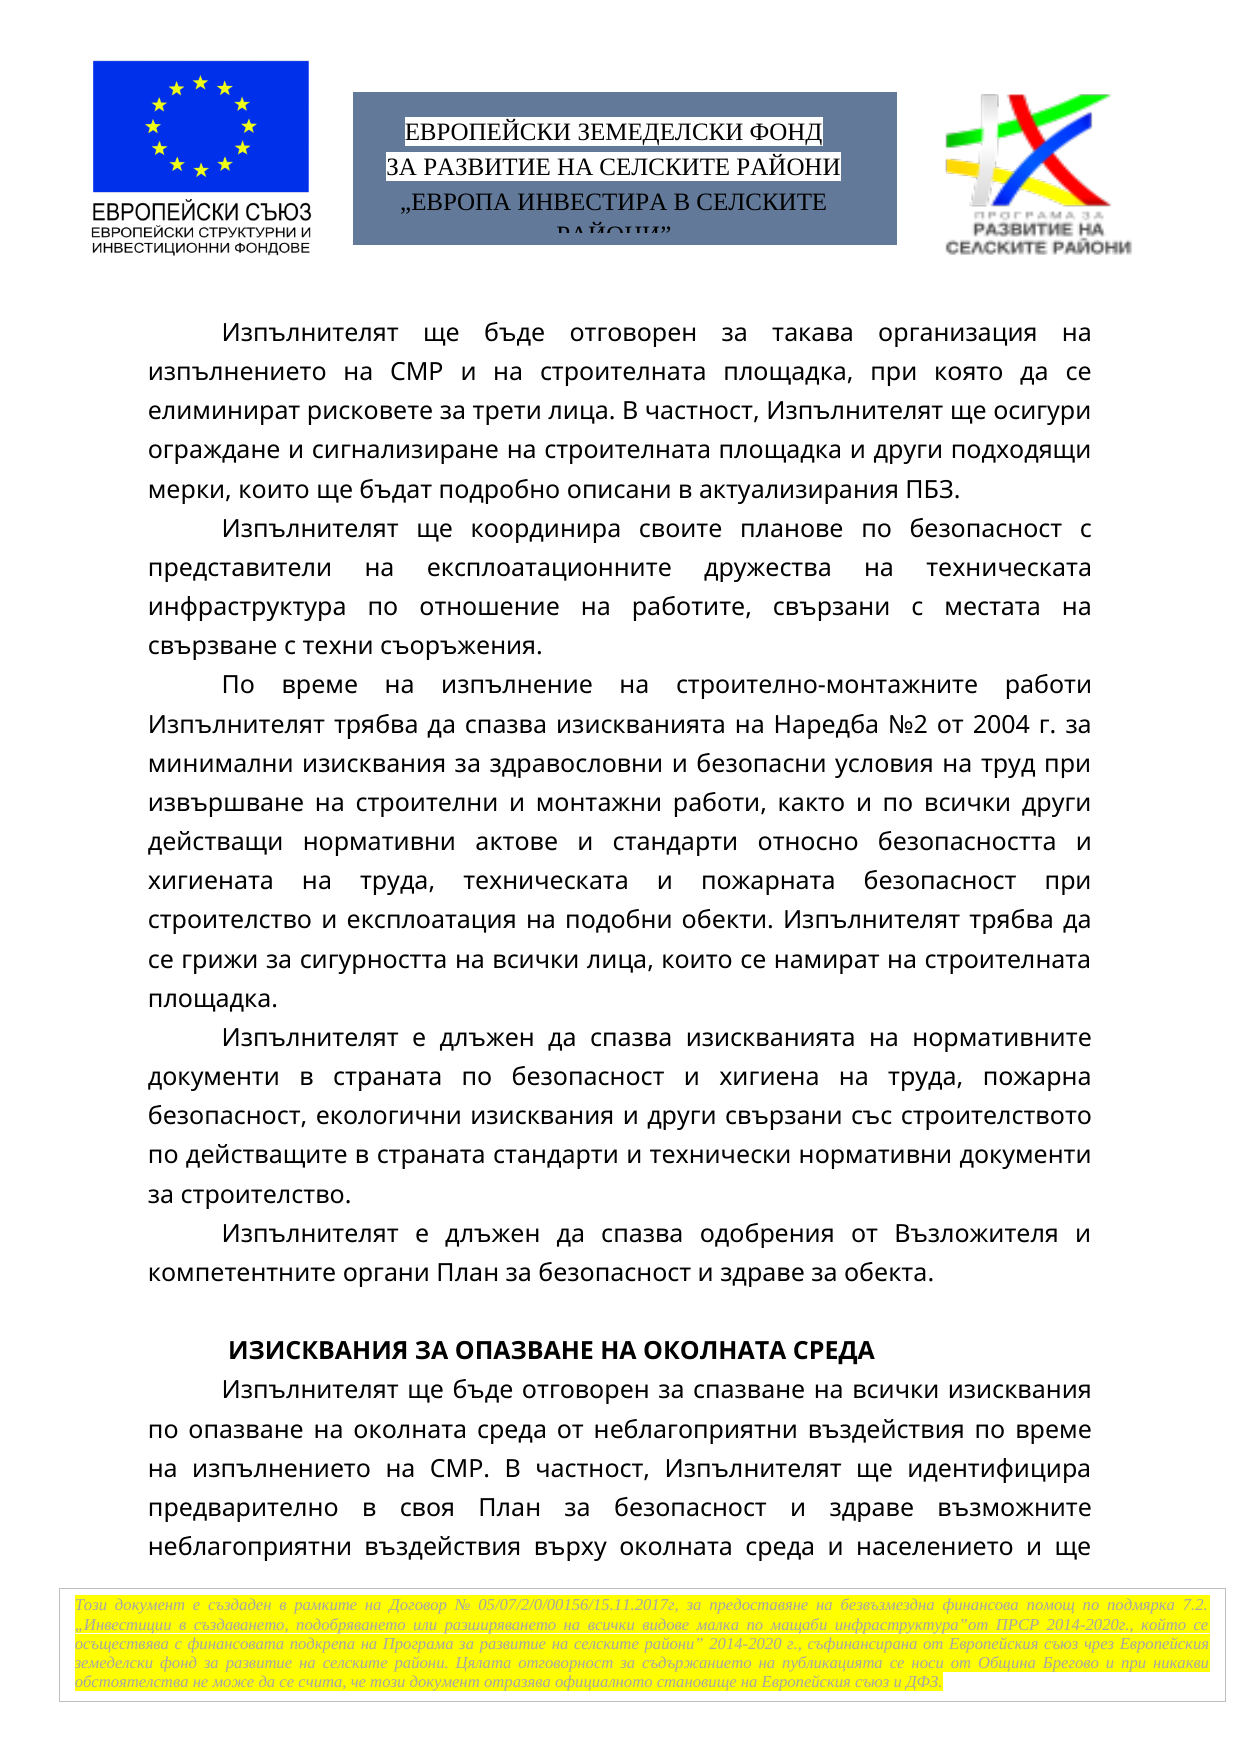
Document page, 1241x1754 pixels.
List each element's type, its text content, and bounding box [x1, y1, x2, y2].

text Изпълнителят е длъжен да спазва изискванията на нормативните документи в страната по безопасност и хигиена на труда, пожарна безопасност, екологични изисквания и други свързани със строителството по действащите в страната стандарти и технически нормативни документи за строителство. [148, 1020, 1093, 1210]
text Изпълнителят е длъжен да спазва одобрения от Възложителя и компетентните органи План за безопасност и здраве за обекта. [148, 1216, 1093, 1289]
text ИЗИСКВАНИЯ ЗА ОПАЗВАНЕ НА ОКОЛНАТА СРЕДА [148, 1333, 1093, 1367]
text По време на изпълнение на строително-монтажните работи Изпълнителят трябва да спазва изискванията на Наредба №2 от 2004 г. за минимални изисквания за здравословни и безопасни условия на труд при извършване на строителни и монтажни работи, както и по всички други действащи нормативни актове и стандарти относно безопасността и хигиената на труда, техническата и пожарната безопасност при строителство и експлоатация на подобни обекти. Изпълнителят трябва да се грижи за сигурността на всички лица, които се намират на строителната площадка. [148, 667, 1093, 1014]
text Изпълнителят ще координира своите планове по безопасност с представители на експлоатационните дружества на техническата инфраструктура по отношение на работите, свързани с местата на свързване с техни съоръжения. [148, 511, 1093, 662]
picture [919, 73, 1153, 269]
text Изпълнителят ще бъде отговорен за такава организация на изпълнението на СМР и на строителната площадка, при която да се елиминират рисковете за трети лица. В частност, Изпълнителят ще осигури ограждане и сигнализиране на строителната площадка и други подходящи мерки, които ще бъдат подробно описани в актуализирания ПБЗ. [148, 315, 1093, 505]
picture [72, 54, 330, 277]
